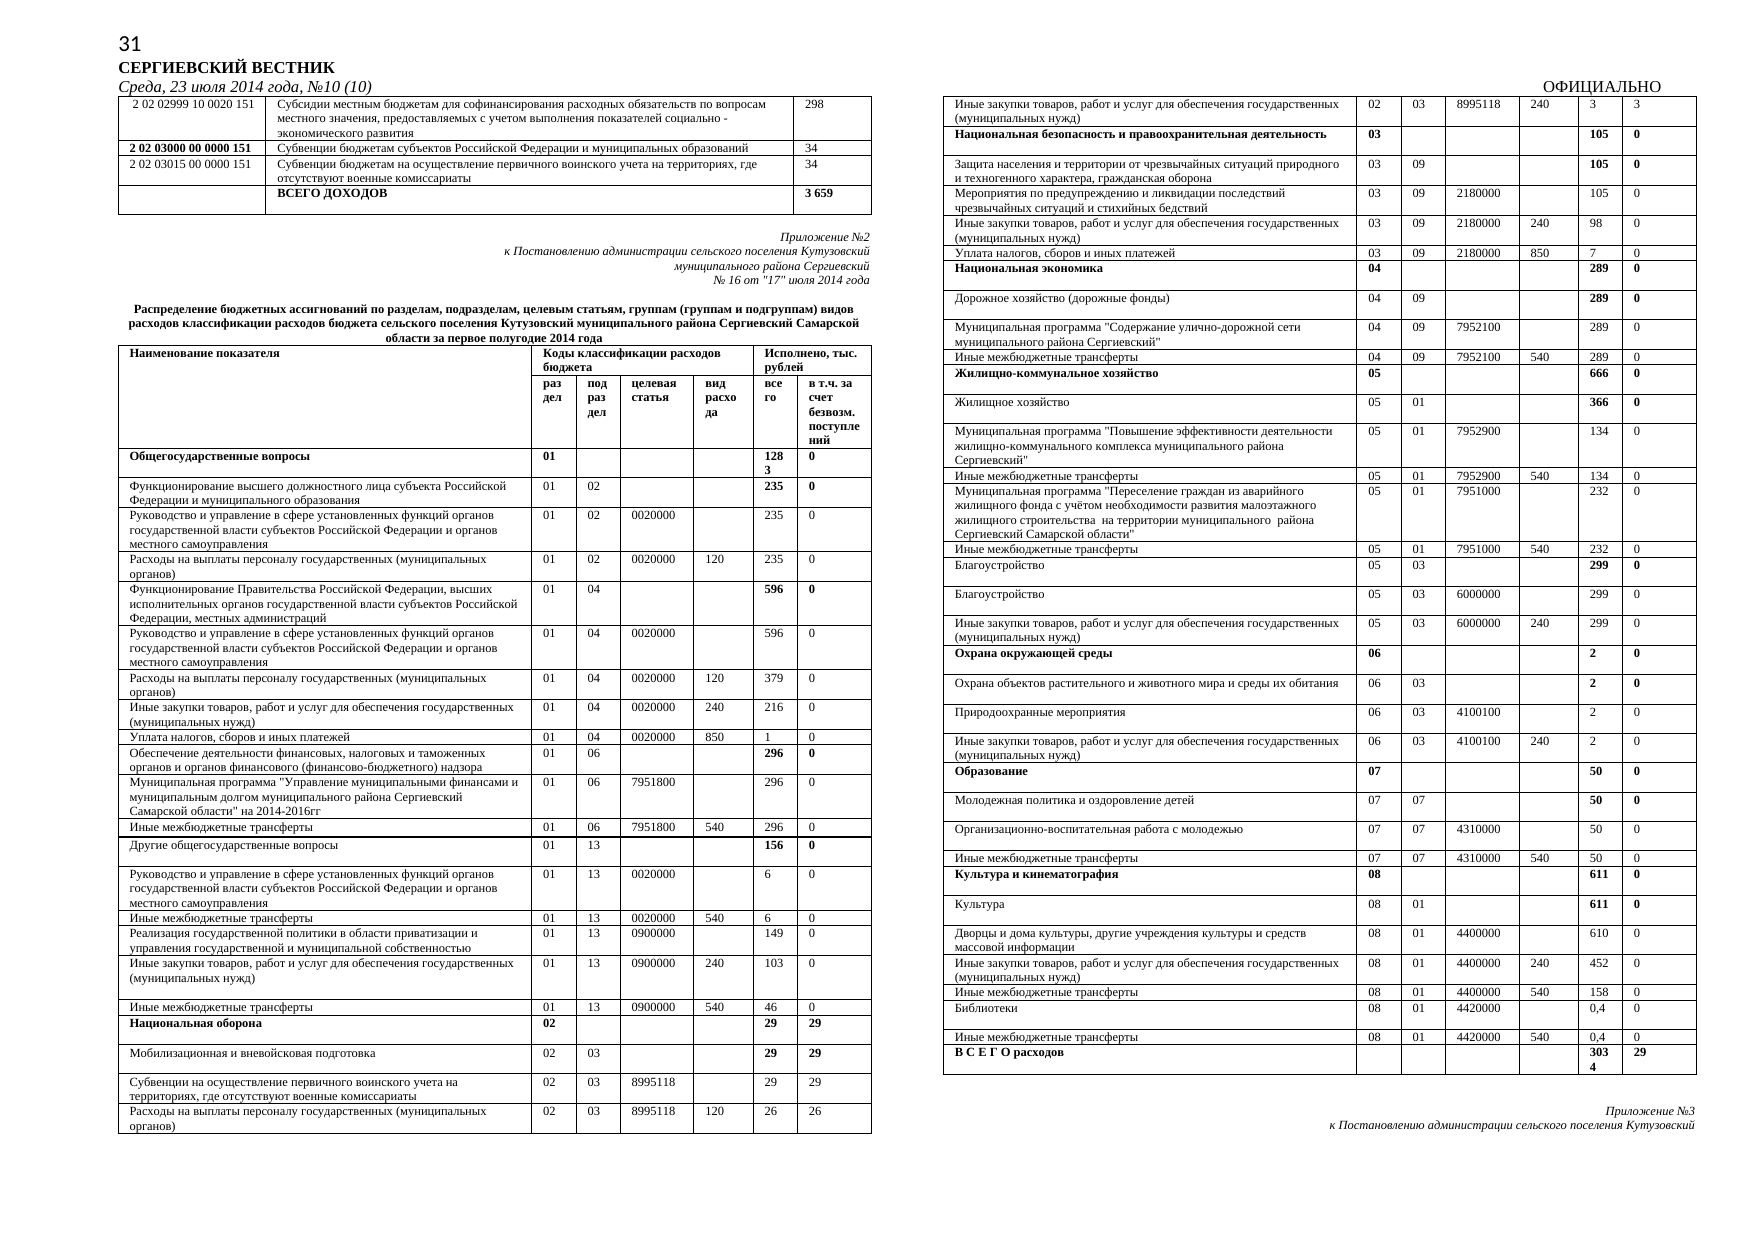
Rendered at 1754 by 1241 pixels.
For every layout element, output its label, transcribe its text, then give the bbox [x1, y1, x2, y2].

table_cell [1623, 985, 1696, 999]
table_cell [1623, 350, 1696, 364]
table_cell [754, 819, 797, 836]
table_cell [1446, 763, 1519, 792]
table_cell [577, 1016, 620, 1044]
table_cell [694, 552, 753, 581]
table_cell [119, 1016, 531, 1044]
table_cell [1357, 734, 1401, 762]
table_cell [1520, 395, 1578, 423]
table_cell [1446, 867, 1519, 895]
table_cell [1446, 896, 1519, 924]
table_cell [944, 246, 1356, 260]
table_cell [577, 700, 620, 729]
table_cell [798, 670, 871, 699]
text № 16 от "17" июля 2014 года [118, 273, 869, 287]
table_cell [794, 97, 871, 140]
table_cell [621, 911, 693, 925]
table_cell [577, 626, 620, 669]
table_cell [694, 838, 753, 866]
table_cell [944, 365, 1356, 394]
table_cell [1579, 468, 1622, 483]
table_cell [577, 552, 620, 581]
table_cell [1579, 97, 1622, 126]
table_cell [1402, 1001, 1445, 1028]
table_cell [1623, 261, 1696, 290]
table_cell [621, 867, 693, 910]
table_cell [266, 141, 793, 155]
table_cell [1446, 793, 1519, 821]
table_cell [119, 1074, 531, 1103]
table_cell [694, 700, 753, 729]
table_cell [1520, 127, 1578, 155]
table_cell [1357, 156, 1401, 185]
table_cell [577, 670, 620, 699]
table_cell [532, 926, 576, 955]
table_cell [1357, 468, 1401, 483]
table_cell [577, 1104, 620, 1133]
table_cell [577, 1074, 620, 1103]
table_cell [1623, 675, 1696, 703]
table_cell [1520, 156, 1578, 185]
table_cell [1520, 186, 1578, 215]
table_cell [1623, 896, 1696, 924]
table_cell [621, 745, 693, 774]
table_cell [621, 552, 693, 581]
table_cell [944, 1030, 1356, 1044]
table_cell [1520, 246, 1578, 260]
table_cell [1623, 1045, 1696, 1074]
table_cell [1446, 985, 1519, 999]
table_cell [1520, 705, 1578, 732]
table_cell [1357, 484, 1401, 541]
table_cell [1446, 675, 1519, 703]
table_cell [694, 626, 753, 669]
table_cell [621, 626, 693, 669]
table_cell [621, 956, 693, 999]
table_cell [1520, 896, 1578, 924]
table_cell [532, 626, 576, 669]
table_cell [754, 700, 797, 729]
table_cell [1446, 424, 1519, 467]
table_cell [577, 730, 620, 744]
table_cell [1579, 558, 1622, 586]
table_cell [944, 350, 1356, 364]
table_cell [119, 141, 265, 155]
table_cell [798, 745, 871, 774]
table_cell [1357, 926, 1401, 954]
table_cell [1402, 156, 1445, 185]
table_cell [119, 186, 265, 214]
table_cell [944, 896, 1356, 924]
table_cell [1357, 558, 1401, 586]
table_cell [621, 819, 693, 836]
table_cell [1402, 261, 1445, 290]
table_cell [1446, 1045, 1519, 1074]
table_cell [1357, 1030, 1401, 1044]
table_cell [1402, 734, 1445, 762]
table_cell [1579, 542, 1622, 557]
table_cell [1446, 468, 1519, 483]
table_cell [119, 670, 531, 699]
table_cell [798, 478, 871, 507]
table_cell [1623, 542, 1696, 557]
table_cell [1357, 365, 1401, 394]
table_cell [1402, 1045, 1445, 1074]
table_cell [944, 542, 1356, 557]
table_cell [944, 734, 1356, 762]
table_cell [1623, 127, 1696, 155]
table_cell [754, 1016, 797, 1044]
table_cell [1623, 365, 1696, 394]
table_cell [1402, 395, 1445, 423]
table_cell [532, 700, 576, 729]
text муниципального района Сергиевский [118, 258, 869, 273]
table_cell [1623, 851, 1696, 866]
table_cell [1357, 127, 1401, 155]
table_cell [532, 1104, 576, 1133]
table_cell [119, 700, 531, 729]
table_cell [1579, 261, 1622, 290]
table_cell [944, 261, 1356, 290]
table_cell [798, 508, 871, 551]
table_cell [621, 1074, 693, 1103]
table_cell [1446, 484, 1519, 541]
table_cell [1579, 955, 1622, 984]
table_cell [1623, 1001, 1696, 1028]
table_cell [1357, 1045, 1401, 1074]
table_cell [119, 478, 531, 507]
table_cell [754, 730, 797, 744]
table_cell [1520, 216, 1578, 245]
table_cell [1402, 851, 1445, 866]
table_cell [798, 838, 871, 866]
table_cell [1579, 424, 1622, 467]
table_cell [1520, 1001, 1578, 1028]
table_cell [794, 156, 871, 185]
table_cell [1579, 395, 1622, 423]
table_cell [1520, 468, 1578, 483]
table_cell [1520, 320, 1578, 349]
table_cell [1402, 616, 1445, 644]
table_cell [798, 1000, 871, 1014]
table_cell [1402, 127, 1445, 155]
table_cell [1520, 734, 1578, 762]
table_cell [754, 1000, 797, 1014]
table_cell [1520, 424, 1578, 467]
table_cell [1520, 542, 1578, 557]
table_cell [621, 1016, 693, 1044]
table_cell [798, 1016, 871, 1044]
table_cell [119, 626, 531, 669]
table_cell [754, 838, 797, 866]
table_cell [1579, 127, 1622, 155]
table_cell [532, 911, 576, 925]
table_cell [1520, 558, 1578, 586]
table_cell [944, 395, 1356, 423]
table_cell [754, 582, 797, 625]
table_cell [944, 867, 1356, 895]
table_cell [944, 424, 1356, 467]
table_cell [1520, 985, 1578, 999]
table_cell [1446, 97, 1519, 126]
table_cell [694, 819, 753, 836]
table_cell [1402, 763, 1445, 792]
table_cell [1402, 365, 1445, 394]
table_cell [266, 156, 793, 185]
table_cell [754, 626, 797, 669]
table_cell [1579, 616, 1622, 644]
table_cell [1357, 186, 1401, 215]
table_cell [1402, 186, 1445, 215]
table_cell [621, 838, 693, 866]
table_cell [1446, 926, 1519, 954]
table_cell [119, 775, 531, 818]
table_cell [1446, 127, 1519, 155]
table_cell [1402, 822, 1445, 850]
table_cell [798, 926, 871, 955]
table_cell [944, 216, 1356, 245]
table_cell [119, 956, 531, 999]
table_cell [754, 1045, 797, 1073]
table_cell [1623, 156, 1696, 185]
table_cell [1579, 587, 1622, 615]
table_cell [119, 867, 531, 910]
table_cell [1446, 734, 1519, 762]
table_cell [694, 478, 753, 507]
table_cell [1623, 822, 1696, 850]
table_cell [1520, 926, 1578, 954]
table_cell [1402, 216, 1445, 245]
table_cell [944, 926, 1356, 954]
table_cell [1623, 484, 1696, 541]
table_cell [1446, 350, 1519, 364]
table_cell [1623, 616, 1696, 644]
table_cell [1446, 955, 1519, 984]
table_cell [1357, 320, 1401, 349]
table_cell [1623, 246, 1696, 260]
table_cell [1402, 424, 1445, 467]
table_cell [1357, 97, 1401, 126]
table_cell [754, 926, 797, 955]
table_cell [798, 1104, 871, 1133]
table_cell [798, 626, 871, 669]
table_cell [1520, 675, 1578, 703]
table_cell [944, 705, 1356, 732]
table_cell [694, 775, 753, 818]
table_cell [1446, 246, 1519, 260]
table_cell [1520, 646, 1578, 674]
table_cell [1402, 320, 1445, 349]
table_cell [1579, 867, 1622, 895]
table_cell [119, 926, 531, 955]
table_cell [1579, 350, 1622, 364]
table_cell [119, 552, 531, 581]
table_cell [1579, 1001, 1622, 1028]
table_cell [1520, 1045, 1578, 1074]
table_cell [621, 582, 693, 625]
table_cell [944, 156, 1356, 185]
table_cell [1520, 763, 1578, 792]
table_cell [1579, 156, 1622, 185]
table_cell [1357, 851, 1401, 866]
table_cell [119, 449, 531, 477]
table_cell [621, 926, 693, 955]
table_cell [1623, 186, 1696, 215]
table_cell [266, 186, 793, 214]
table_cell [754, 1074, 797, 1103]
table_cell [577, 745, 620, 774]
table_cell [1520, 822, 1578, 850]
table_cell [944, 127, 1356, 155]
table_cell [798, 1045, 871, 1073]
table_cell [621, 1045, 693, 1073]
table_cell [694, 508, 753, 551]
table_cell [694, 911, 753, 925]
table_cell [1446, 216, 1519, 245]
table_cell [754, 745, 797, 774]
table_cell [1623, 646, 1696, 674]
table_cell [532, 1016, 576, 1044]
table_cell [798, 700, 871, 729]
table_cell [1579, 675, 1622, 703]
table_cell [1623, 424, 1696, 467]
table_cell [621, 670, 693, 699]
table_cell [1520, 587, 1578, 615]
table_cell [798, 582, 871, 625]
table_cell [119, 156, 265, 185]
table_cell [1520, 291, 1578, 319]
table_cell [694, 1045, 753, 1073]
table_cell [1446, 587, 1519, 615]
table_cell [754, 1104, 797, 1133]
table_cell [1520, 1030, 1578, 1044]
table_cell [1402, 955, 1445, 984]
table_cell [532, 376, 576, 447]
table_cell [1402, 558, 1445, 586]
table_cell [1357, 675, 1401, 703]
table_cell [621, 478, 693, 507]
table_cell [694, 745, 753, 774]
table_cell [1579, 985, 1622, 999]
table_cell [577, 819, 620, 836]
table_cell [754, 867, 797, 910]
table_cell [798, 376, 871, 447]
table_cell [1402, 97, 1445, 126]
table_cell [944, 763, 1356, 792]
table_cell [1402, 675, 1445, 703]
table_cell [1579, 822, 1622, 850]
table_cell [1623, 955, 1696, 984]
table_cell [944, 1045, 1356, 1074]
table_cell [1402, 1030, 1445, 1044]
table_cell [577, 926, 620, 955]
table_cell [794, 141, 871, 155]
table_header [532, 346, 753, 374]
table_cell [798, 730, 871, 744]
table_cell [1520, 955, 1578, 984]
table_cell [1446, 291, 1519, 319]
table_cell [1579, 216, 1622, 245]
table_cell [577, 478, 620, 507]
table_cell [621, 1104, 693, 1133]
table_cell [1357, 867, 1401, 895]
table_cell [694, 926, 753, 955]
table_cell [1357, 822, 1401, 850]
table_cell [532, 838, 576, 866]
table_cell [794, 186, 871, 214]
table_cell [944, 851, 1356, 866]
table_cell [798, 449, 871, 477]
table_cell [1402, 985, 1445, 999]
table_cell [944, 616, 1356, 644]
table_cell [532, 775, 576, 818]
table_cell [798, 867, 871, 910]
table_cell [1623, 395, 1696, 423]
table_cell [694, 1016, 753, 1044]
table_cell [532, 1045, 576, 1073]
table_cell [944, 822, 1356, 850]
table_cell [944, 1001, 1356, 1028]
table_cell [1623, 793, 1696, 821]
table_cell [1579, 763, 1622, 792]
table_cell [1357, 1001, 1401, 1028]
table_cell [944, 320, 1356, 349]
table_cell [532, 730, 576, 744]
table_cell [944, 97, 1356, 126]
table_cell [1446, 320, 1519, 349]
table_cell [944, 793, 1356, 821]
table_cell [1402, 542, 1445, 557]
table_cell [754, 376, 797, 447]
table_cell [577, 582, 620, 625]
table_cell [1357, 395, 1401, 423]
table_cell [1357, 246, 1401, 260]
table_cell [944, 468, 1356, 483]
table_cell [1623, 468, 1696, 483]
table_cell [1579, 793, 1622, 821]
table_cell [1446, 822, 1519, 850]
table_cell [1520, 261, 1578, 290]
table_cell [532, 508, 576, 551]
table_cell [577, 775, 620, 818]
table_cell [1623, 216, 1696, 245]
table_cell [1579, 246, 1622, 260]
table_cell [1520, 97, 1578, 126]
text к Постановлению администрации сельского поселения Кутузовский [118, 244, 869, 258]
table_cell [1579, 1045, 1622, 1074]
text Приложение №3 [943, 1103, 1695, 1118]
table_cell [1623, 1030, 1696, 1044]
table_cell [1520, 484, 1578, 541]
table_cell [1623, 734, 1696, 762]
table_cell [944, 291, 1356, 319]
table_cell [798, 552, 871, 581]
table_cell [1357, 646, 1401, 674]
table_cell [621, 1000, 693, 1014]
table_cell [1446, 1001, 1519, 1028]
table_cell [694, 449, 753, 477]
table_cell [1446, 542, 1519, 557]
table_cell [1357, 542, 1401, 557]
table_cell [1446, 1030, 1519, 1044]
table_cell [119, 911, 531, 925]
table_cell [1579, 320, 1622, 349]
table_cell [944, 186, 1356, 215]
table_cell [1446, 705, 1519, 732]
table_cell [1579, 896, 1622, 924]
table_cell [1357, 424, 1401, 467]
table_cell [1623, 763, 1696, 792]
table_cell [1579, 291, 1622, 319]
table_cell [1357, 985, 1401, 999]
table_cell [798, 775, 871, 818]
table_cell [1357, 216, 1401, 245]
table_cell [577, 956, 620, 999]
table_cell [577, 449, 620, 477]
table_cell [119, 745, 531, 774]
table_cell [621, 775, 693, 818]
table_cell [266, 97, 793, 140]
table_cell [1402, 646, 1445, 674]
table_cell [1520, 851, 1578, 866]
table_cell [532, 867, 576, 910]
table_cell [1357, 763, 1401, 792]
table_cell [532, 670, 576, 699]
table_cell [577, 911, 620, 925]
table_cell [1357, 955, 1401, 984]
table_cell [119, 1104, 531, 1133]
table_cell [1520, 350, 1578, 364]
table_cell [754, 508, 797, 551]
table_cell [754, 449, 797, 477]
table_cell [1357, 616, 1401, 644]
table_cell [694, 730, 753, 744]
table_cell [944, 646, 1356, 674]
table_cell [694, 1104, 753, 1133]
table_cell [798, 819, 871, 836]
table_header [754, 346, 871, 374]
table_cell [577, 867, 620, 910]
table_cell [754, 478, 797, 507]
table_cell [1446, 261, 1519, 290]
text Приложение №2 [118, 230, 869, 244]
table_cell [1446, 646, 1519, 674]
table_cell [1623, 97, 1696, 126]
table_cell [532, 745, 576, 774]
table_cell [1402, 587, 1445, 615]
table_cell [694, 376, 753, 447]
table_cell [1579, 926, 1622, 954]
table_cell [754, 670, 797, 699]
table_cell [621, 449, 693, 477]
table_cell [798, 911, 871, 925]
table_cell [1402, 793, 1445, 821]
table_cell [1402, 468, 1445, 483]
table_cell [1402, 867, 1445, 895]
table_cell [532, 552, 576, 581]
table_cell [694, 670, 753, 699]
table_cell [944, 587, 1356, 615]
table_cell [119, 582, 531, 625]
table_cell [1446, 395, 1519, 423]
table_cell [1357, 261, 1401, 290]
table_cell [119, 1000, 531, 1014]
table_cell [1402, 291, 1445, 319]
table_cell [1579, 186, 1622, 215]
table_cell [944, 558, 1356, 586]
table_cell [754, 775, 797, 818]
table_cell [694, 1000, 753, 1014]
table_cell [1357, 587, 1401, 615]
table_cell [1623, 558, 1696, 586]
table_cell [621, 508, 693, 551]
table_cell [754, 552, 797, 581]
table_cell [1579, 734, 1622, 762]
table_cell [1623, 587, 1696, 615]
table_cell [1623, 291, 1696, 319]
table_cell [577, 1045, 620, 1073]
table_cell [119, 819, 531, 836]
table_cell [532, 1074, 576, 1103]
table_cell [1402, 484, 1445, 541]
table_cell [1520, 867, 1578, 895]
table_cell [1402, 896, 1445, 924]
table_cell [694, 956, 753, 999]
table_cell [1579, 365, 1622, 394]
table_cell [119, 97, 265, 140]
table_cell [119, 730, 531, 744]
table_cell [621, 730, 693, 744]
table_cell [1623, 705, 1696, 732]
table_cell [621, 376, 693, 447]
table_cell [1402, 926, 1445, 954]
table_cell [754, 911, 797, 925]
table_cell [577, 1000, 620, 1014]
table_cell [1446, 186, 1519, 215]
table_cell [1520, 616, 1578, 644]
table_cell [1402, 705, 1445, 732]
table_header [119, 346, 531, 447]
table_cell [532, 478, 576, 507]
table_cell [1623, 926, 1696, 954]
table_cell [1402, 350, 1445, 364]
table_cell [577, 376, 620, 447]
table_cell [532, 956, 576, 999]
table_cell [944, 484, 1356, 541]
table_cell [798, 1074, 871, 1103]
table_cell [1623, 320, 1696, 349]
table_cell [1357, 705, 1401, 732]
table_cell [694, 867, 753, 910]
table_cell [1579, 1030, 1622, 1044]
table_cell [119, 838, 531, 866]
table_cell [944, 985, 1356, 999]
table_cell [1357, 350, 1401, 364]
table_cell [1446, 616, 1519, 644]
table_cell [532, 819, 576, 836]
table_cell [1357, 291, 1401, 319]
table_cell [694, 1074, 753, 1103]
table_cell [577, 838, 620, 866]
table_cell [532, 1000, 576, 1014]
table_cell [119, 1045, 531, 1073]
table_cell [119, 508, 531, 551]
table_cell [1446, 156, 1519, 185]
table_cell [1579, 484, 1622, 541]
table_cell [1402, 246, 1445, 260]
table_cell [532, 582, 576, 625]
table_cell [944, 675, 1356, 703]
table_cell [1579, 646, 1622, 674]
text к Постановлению администрации сельского поселения Кутузовский [943, 1118, 1695, 1132]
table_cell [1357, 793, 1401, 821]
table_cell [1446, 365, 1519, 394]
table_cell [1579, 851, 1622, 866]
text Распределение бюджетных ассигнований по разделам, подразделам, целевым статьям, группам (группам и подгруппам) видов расходов классификации расходов бюджета сельского поселения Кутузовский муниципального района Сергиевский Самарской области за первое полугодие 2014 года [118, 302, 869, 345]
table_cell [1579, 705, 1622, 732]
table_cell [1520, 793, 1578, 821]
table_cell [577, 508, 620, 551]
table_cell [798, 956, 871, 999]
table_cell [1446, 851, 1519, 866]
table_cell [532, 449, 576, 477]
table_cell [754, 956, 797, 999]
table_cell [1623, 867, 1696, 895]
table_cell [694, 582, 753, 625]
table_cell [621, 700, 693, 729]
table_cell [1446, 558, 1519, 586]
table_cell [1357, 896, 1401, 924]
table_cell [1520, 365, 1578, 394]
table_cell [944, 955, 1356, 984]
